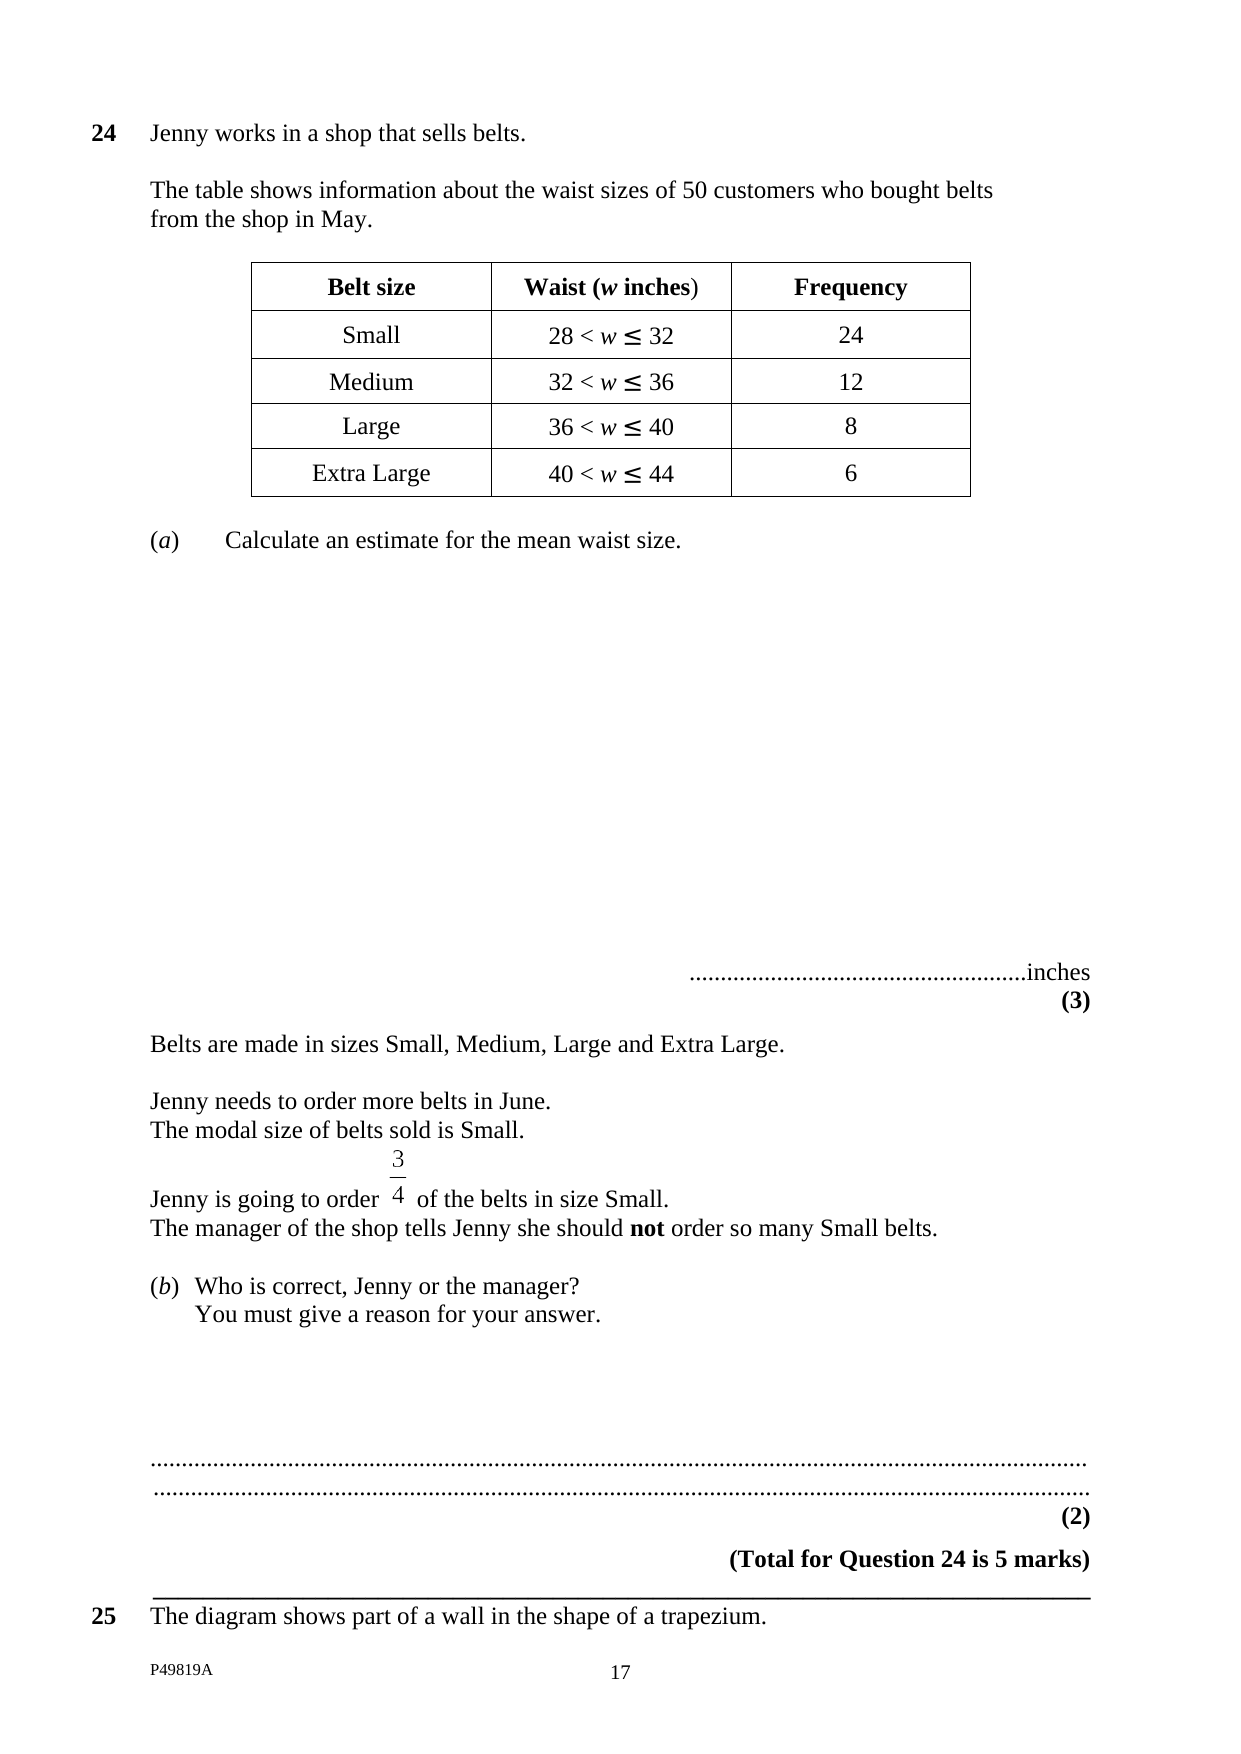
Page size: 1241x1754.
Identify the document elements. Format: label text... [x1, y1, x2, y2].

table_cell 32 < w ≤ 36 [492, 359, 731, 403]
text Belts are made in sizes Small, Medium, Large and Extra Large. [150, 1029, 1090, 1057]
table_header Waist (w inches) [492, 263, 731, 310]
table_cell Large [252, 404, 491, 448]
table_header Belt size [252, 263, 491, 310]
text The manager of the shop tells Jenny she should not order so many Small belts. [150, 1213, 1090, 1242]
text 25 The diagram shows part of a wall in the shape of a trapezium. [91, 1601, 1090, 1630]
table_cell Small [252, 311, 491, 358]
text ...................................................................................................................................................... [150, 1472, 1090, 1501]
table_cell 36 < w ≤ 40 [492, 404, 731, 448]
text ___________________________________________________________________________ [150, 1573, 1090, 1601]
table_cell 8 [732, 404, 970, 448]
table_cell 24 [732, 311, 970, 358]
table_cell Extra Large [252, 449, 491, 496]
text 24 Jenny works in a shop that sells belts. [91, 118, 1090, 147]
text (a) Calculate an estimate for the mean waist size. [150, 526, 1090, 554]
table_cell 12 [732, 359, 970, 403]
text You must give a reason for your answer. [150, 1299, 1090, 1328]
text ......................................................inches [150, 957, 1090, 986]
text Jenny needs to order more belts in June. [150, 1086, 1090, 1115]
text Jenny is going to order of the belts in size Small. [150, 1144, 1090, 1213]
text (3) [150, 986, 1090, 1014]
text (b) Who is correct, Jenny or the manager? [150, 1271, 1090, 1299]
table_cell 28 < w ≤ 32 [492, 311, 731, 358]
text (2) [150, 1501, 1090, 1529]
table_header Frequency [732, 263, 970, 310]
text (Total for Question 24 is 5 marks) [150, 1544, 1090, 1573]
text The modal size of belts sold is Small. [150, 1115, 1090, 1144]
table_cell 6 [732, 449, 970, 496]
table_cell Medium [252, 359, 491, 403]
text The table shows information about the waist sizes of 50 customers who bought belts [150, 176, 1090, 204]
table_cell 40 < w ≤ 44 [492, 449, 731, 496]
text ...................................................................................................................................................... [150, 1443, 1090, 1472]
text from the shop in May. [150, 204, 1090, 233]
